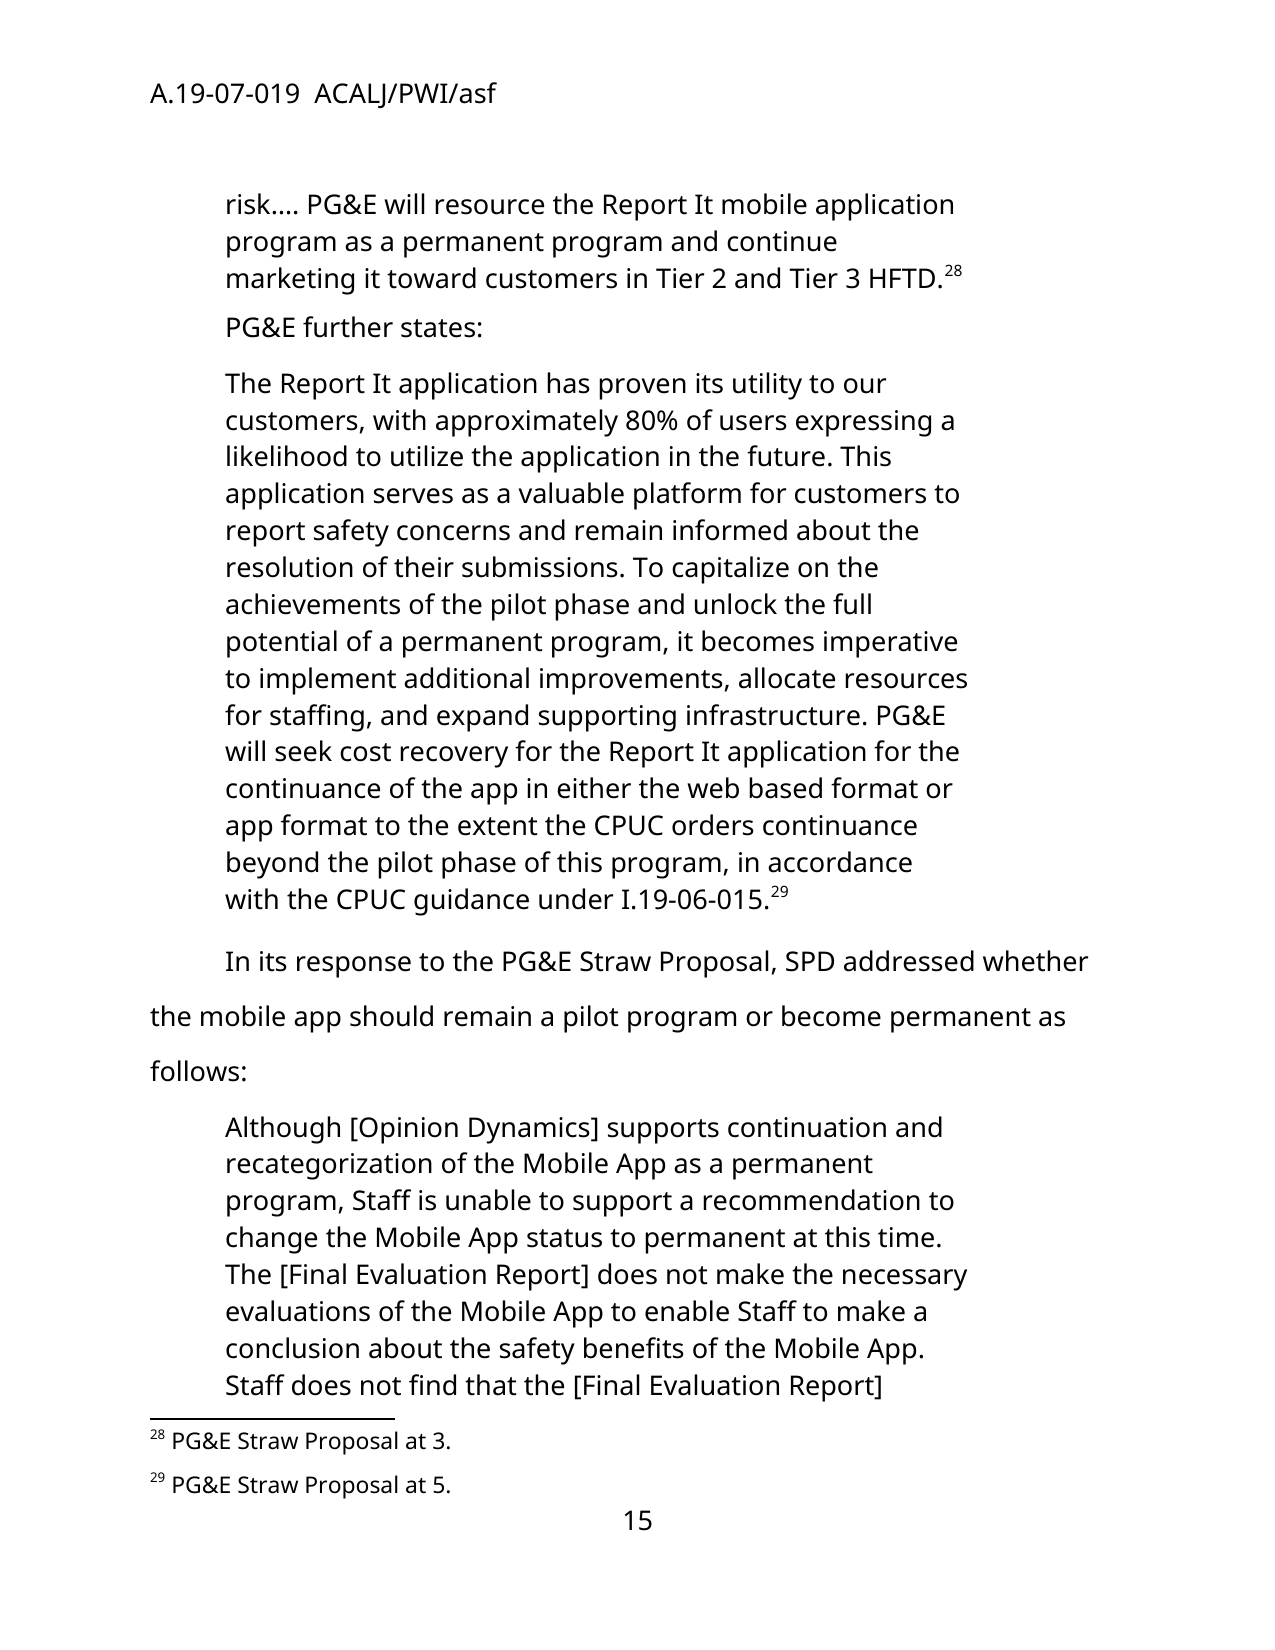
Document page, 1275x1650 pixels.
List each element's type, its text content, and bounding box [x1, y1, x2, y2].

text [225, 1108, 975, 1403]
text PG&E further states: [150, 309, 1125, 346]
text In its response to the PG&E Straw Proposal, SPD addressed whether the mobile app should remain a pilot program or become permanent as follows: [150, 942, 1125, 1090]
text The Report It application has proven its utility to our customers, with approximately 80% of users expressing a likelihood to utilize the application in the future. This application serves as a valuable platform for customers to report safety concerns and remain informed about the resolution of their submissions. To capitalize on the achievements of the pilot phase and unlock the full potential of a permanent program, it becomes imperative to implement additional improvements, allocate resources for staffing, and expand supporting infrastructure. PG&E will seek cost recovery for the Report It application for the continuance of the app in either the web based format or app format to the extent the CPUC orders continuance beyond the pilot phase of this program, in accordance with the CPUC guidance under I.19-06-015. [225, 364, 975, 917]
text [225, 186, 975, 296]
